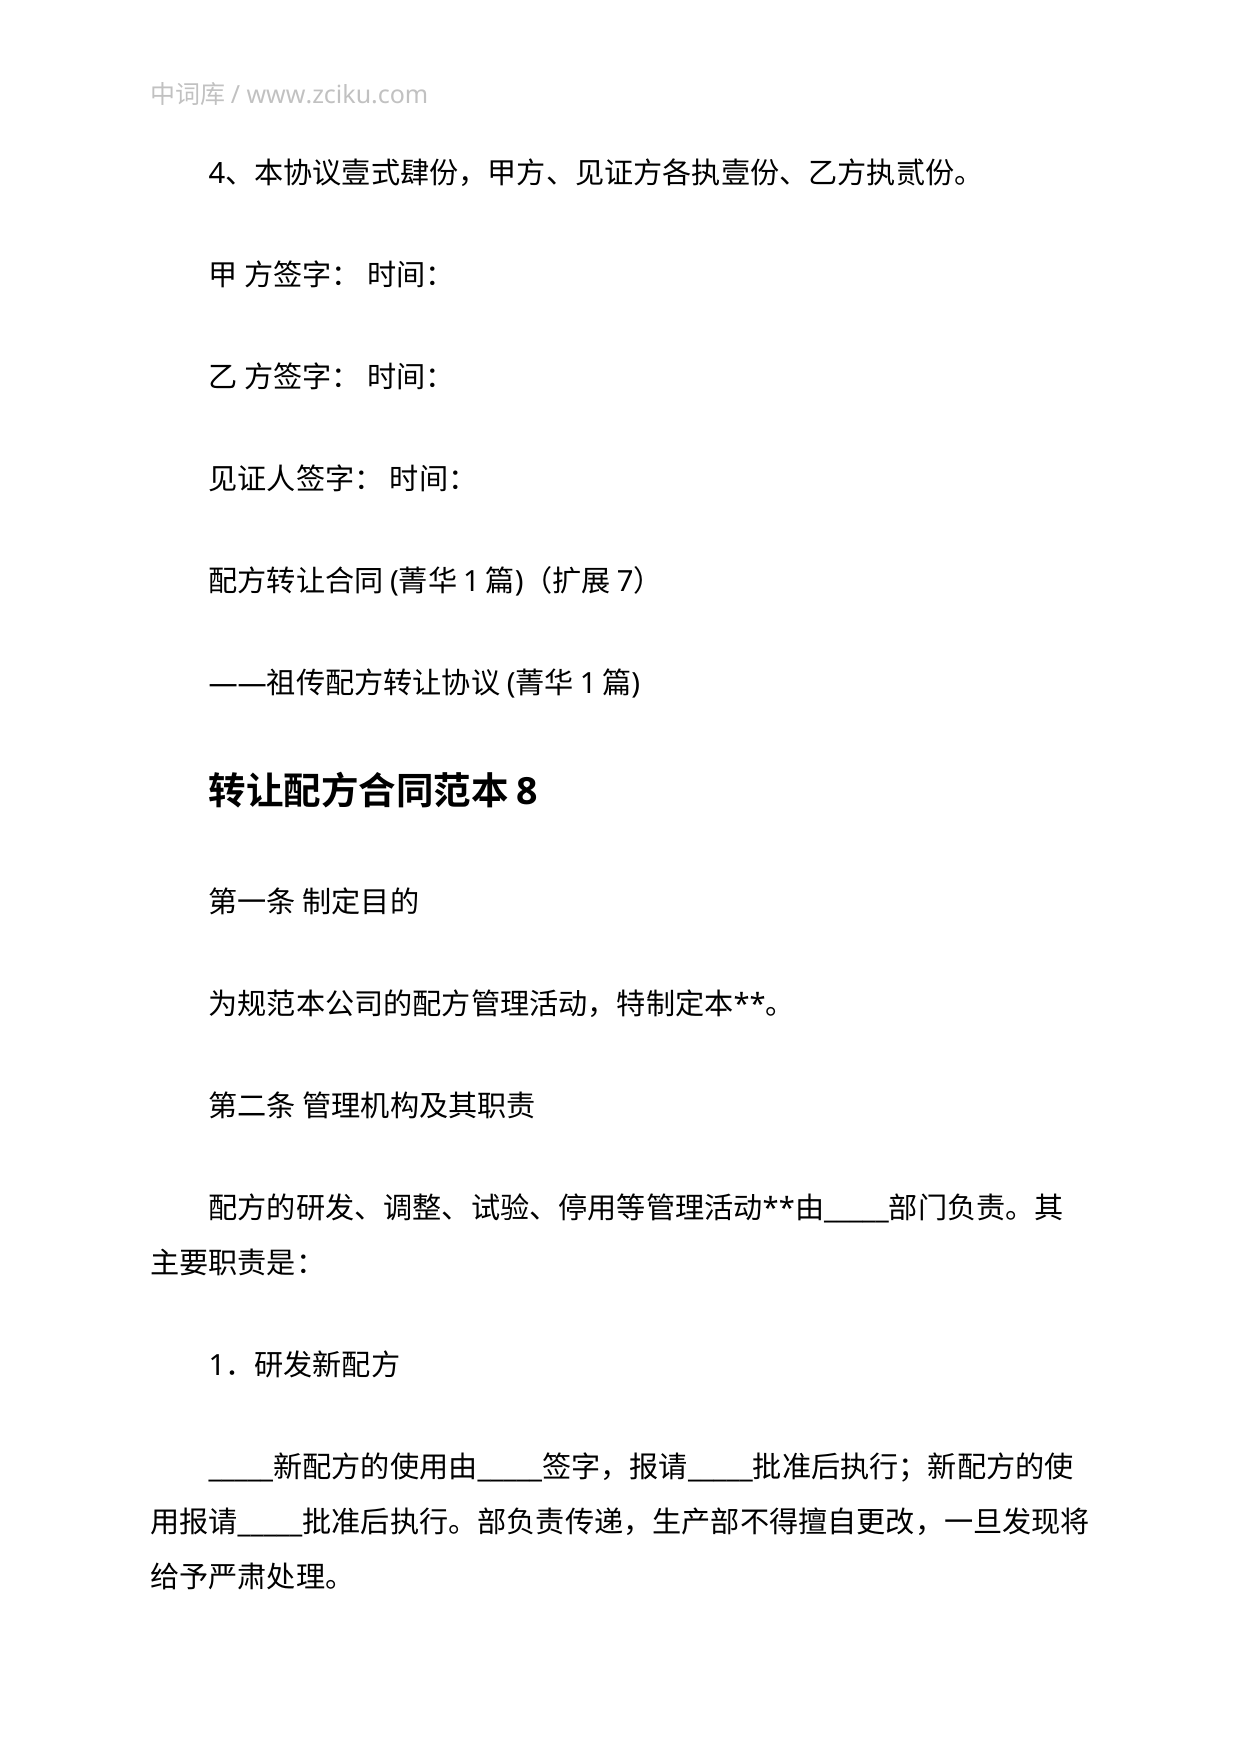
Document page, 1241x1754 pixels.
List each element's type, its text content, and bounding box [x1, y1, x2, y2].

text 配方的研发、调整、试验、停用等管理活动**由_____部门负责。其主要职责是： [150, 1184, 1090, 1282]
text 第一条 制定目的 [150, 879, 1090, 921]
text 见证人签字： 时间： [150, 456, 1090, 498]
text 转让配方合同范本8 [150, 761, 1090, 816]
text 配方转让合同 (菁华1篇)（扩展7） [150, 557, 1090, 600]
text 4、本协议壹式肆份，甲方、见证方各执壹份、乙方执贰份。 [150, 150, 1090, 192]
text 为规范本公司的配方管理活动，特制定本**。 [150, 981, 1090, 1023]
text _____新配方的使用由_____签字，报请_____批准后执行；新配方的使用报请_____批准后执行。部负责传递，生产部不得擅自更改，一旦发现将给予严肃处理。 [150, 1443, 1090, 1595]
text ——祖传配方转让协议 (菁华1篇) [150, 659, 1090, 702]
text 第二条 管理机构及其职责 [150, 1083, 1090, 1125]
text 甲 方签字： 时间： [150, 252, 1090, 294]
text 乙 方签字： 时间： [150, 354, 1090, 396]
text 1．研发新配方 [150, 1341, 1090, 1383]
